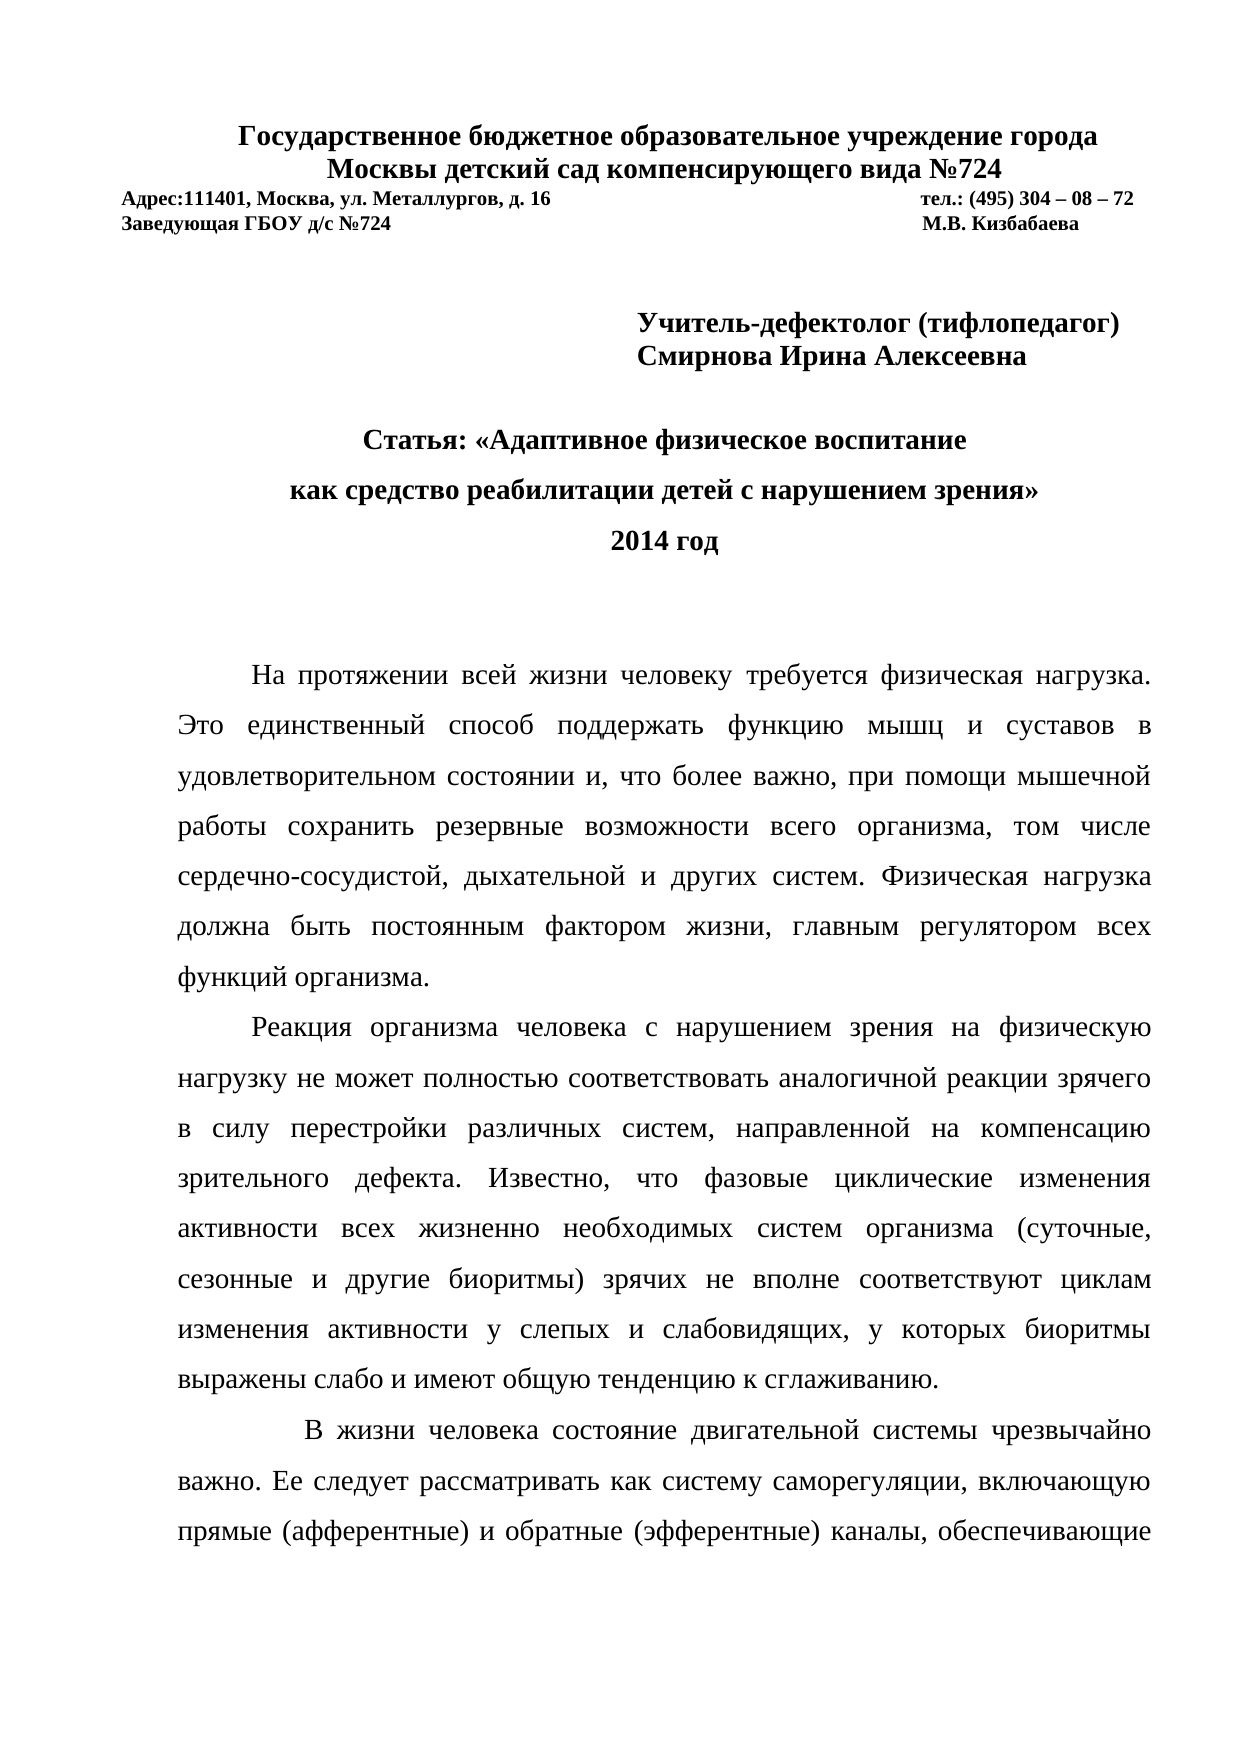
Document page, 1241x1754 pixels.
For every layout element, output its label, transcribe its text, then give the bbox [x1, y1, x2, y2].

text Смирнова Ирина Алексеевна [177, 338, 1152, 372]
text Статья: «Адаптивное физическое воспитание [177, 422, 1152, 456]
text как средство реабилитации детей с нарушением зрения» [177, 472, 1152, 506]
text На протяжении всей жизни человеку требуется физическая нагрузка. Это единственный способ поддержать функцию мышц и суставов в удовлетворительном состоянии и, что более важно, при помощи мышечной работы сохранить резервные возможности всего организма, том числе сердечно-сосудистой, дыхательной и других систем. Физическая нагрузка должна быть постоянным фактором жизни, главным регулятором всех функций организма. [177, 657, 1152, 992]
text Реакция организма человека с нарушением зрения на физическую нагрузку не может полностью соответствовать аналогичной реакции зрячего в силу перестройки различных систем, направленной на компенсацию зрительного дефекта. Известно, что фазовые циклические изменения активности всех жизненно необходимых систем организма (суточные, сезонные и другие биоритмы) зрячих не вполне соответствуют циклам изменения активности у слепых и слабовидящих, у которых биоритмы выражены слабо и имеют общую тенденцию к сглаживанию. [177, 1009, 1152, 1395]
text 2014 год [177, 523, 1152, 556]
text Адрес:111401, Москва, ул. Металлургов, д. 16 тел.: (495) 304 – 08 – 72 Заведующая ГБОУ д/с №724 М.В. Кизбабаева [121, 185, 1198, 235]
text Учитель-дефектолог (тифлопедагог) [177, 305, 1152, 338]
text Государственное бюджетное образовательное учреждение города Москвы детский сад компенсирующего вида №724 [177, 118, 1152, 185]
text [177, 1412, 1152, 1547]
